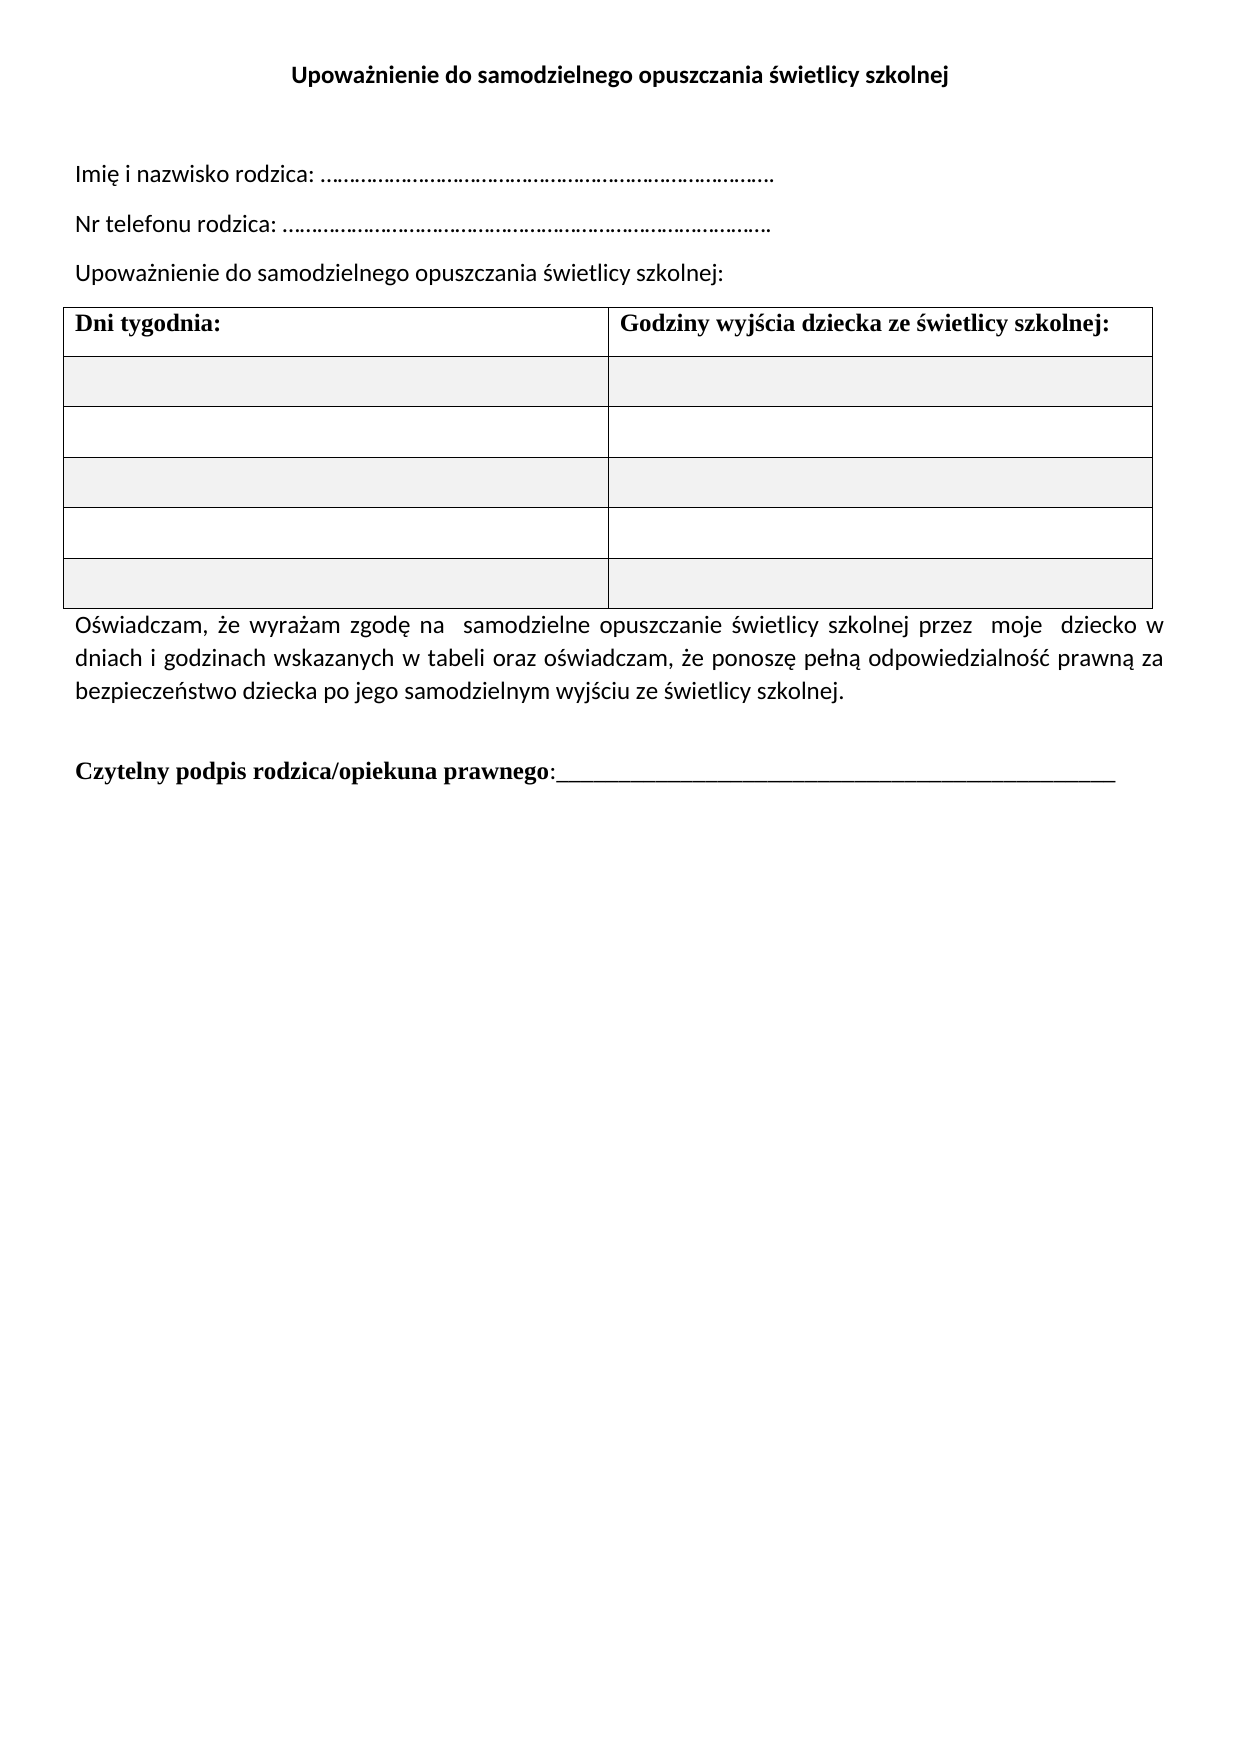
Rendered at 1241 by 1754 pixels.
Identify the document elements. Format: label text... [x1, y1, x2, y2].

text Upoważnienie do samodzielnego opuszczania świetlicy szkolnej [75, 59, 1165, 90]
table_header Godziny wyjścia dziecka ze świetlicy szkolnej: [609, 308, 1152, 356]
text Imię i nazwisko rodzica: ……………………………………………………………………. [75, 158, 1165, 189]
text Nr telefonu rodzica: …………………………………………………………………………. [75, 208, 1165, 238]
table_cell [64, 508, 608, 558]
table_cell [64, 458, 608, 507]
table_cell [609, 357, 1152, 406]
table_cell [609, 407, 1152, 457]
table_cell [609, 559, 1152, 608]
table_header Dni tygodnia: [64, 308, 608, 356]
table_cell [64, 357, 608, 406]
text Czytelny podpis rodzica/opiekuna prawnego:_____________________________________________ [75, 755, 1165, 785]
text Oświadczam, że wyrażam zgodę na samodzielne opuszczanie świetlicy szkolnej przez moje dziecko w dniach i godzinach wskazanych w tabeli oraz oświadczam, że ponoszę pełną odpowiedzialność prawną za bezpieczeństwo dziecka po jego samodzielnym wyjściu ze świetlicy szkolnej. [75, 609, 1165, 706]
table_cell [609, 508, 1152, 558]
table_cell [609, 458, 1152, 507]
text Upoważnienie do samodzielnego opuszczania świetlicy szkolnej: [75, 257, 1165, 288]
table_cell [64, 407, 608, 457]
table_cell [64, 559, 608, 608]
